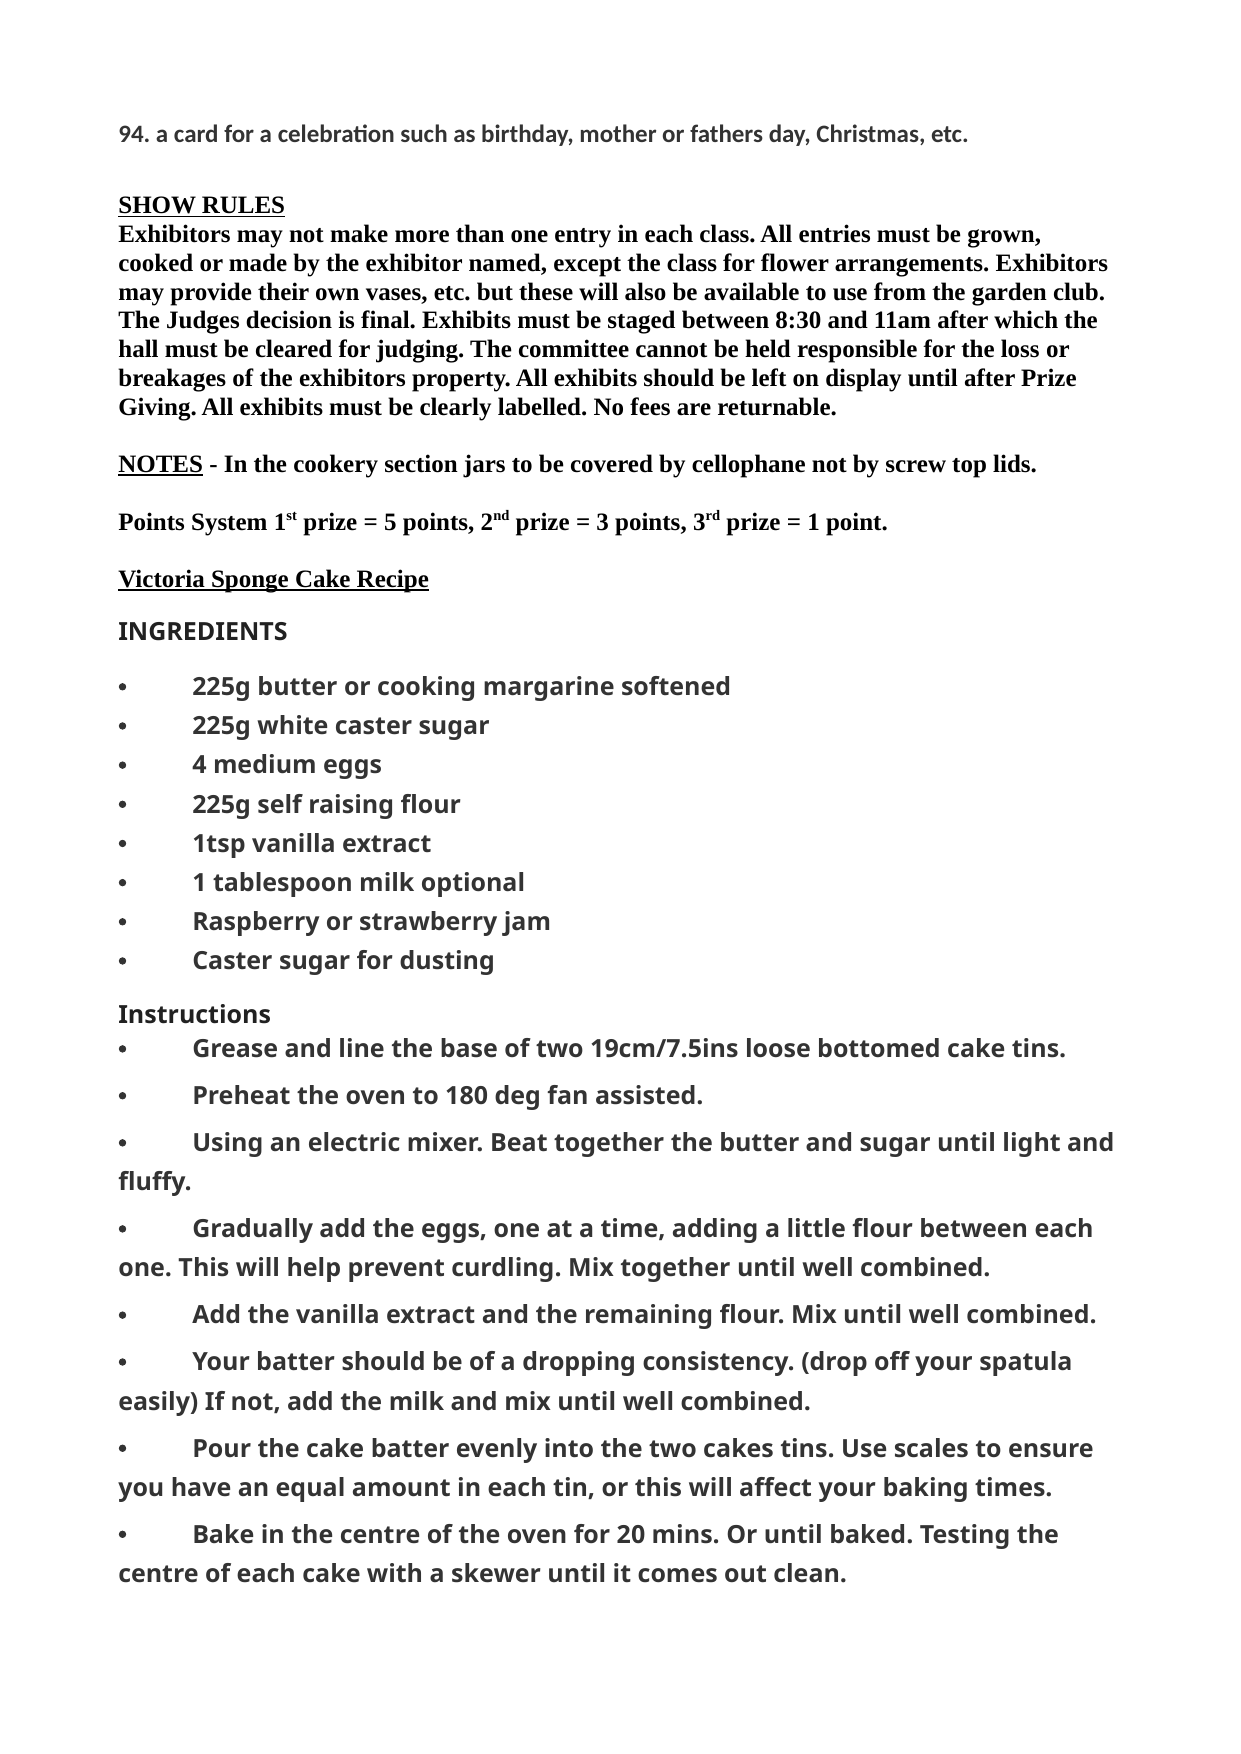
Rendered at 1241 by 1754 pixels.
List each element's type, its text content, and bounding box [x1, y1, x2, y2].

list Preheat the oven to 180 deg fan assisted. [118, 1078, 1122, 1112]
text NOTES - In the cookery section jars to be covered by cellophane not by screw top lids. [118, 449, 1122, 478]
list Caster sugar for dusting [118, 943, 1122, 977]
list 1tsp vanilla extract [118, 826, 1122, 859]
list 225g white caster sugar [118, 708, 1122, 742]
list 4 medium eggs [118, 747, 1122, 781]
list Grease and line the base of two 19cm/7.5ins loose bottomed cake tins. [118, 1031, 1122, 1065]
list Add the vanilla extract and the remaining flour. Mix until well combined. [118, 1297, 1122, 1331]
list 225g self raising flour [118, 786, 1122, 820]
list Your batter should be of a dropping consistency. (drop off your spatula easily) If not, add the milk and mix until well combined. [118, 1344, 1122, 1417]
text SHOW RULES [118, 191, 1122, 219]
list Pour the cake batter evenly into the two cakes tins. Use scales to ensure you have an equal amount in each tin, or this will affect your baking times. [118, 1430, 1122, 1503]
list Raspberry or strawberry jam [118, 904, 1122, 938]
subtitle INGREDIENTS [118, 614, 1122, 648]
list Bake in the centre of the oven for 20 mins. Or until baked. Testing the centre of each cake with a skewer until it comes out clean. [118, 1516, 1122, 1589]
list Using an electric mixer. Beat together the butter and sugar until light and fluffy. [118, 1125, 1122, 1198]
text Exhibitors may not make more than one entry in each class. All entries must be grown, cooked or made by the exhibitor named, except the class for flower arrangements. Exhibitors may provide their own vases, etc. but these will also be available to use from the garden club. The Judges decision is final. Exhibits must be staged between 8:30 and 11am after which the hall must be cleared for judging. The committee cannot be held responsible for the loss or breakages of the exhibitors property. All exhibits should be left on display until after Prize Giving. All exhibits must be clearly labelled. No fees are returnable. [118, 219, 1122, 421]
text Points System 1st prize = 5 points, 2nd prize = 3 points, 3rd prize = 1 point. [118, 507, 1122, 536]
text Victoria Sponge Cake Recipe [118, 564, 1122, 593]
text 94. a card for a celebration such as birthday, mother or fathers day, Christmas, etc. [118, 118, 1122, 149]
subtitle Instructions [118, 997, 1122, 1031]
list 225g butter or cooking margarine softened [118, 669, 1122, 703]
list Gradually add the eggs, one at a time, adding a little flour between each one. This will help prevent curdling. Mix together until well combined. [118, 1211, 1122, 1284]
list 1 tablespoon milk optional [118, 865, 1122, 899]
